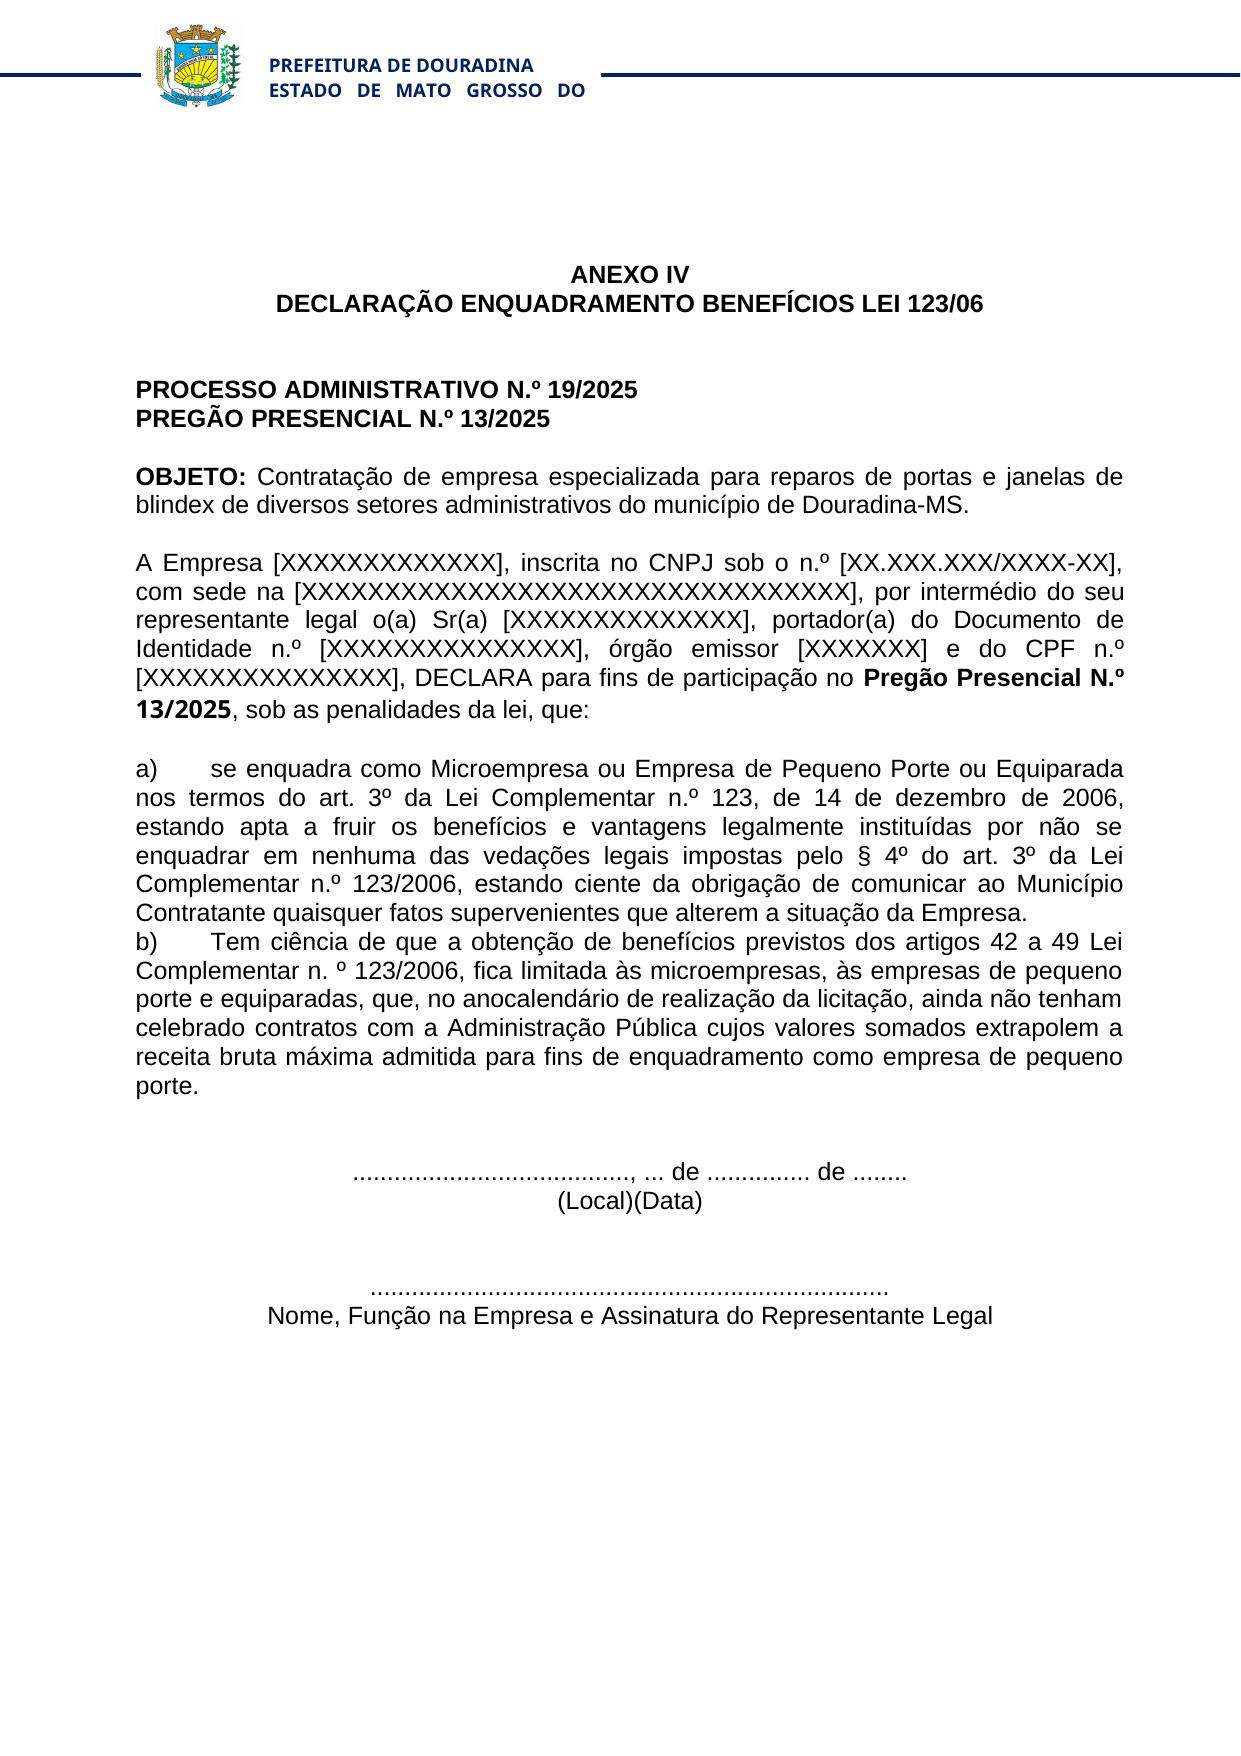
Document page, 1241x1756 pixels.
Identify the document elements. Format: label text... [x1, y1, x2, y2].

subtitle PROCESSO ADMINISTRATIVO N.º 19/2025 [135, 375, 1124, 404]
text ........................................, ... de ............... de ........ [135, 1157, 1124, 1186]
list Tem ciência de que a obtenção de benefícios previstos dos artigos 42 a 49 Lei Complementar n. º 123/2006, fica limitada às microempresas, às empresas de pequeno porte e equiparadas, que, no anocalendário de realização da licitação, ainda não tenham celebrado contratos com a Administração Pública cujos valores somados extrapolem a receita bruta máxima admitida para fins de enquadramento como empresa de pequeno porte. [135, 927, 1124, 1099]
subtitle PREGÃO PRESENCIAL N.º 13/2025 [135, 404, 1124, 433]
subtitle DECLARAÇÃO ENQUADRAMENTO BENEFÍCIOS LEI 123/06 [135, 289, 1124, 318]
list se enquadra como Microempresa ou Empresa de Pequeno Porte ou Equiparada nos termos do art. 3º da Lei Complementar n.º 123, de 14 de dezembro de 2006, estando apta a fruir os benefícios e vantagens legalmente instituídas por não se enquadrar em nenhuma das vedações legais impostas pelo § 4º do art. 3º da Lei Complementar n.º 123/2006, estando ciente da obrigação de comunicar ao Município Contratante quaisquer fatos supervenientes que alterem a situação da Empresa. [135, 754, 1124, 927]
text (Local)(Data) [135, 1186, 1124, 1214]
subtitle ANEXO IV [135, 260, 1124, 289]
text OBJETO: Contratação de empresa especializada para reparos de portas e janelas de blindex de diversos setores administrativos do município de Douradina-MS. [135, 462, 1124, 519]
text A Empresa [XXXXXXXXXXXXX], inscrita no CNPJ sob o n.º [XX.XXX.XXX/XXXX-XX], com sede na [XXXXXXXXXXXXXXXXXXXXXXXXXXXXXXXXX], por intermédio do seu representante legal o(a) Sr(a) [XXXXXXXXXXXXXX], portador(a) do Documento de Identidade n.º [XXXXXXXXXXXXXXX], órgão emissor [XXXXXXX] e do CPF n.º [XXXXXXXXXXXXXXX], DECLARA para fins de participação no Pregão Presencial N.º 13/2025, sob as penalidades da lei, que: [135, 548, 1124, 726]
text Nome, Função na Empresa e Assinatura do Representante Legal [135, 1301, 1124, 1329]
picture [141, 18, 256, 121]
text ........................................................................... [135, 1272, 1124, 1301]
